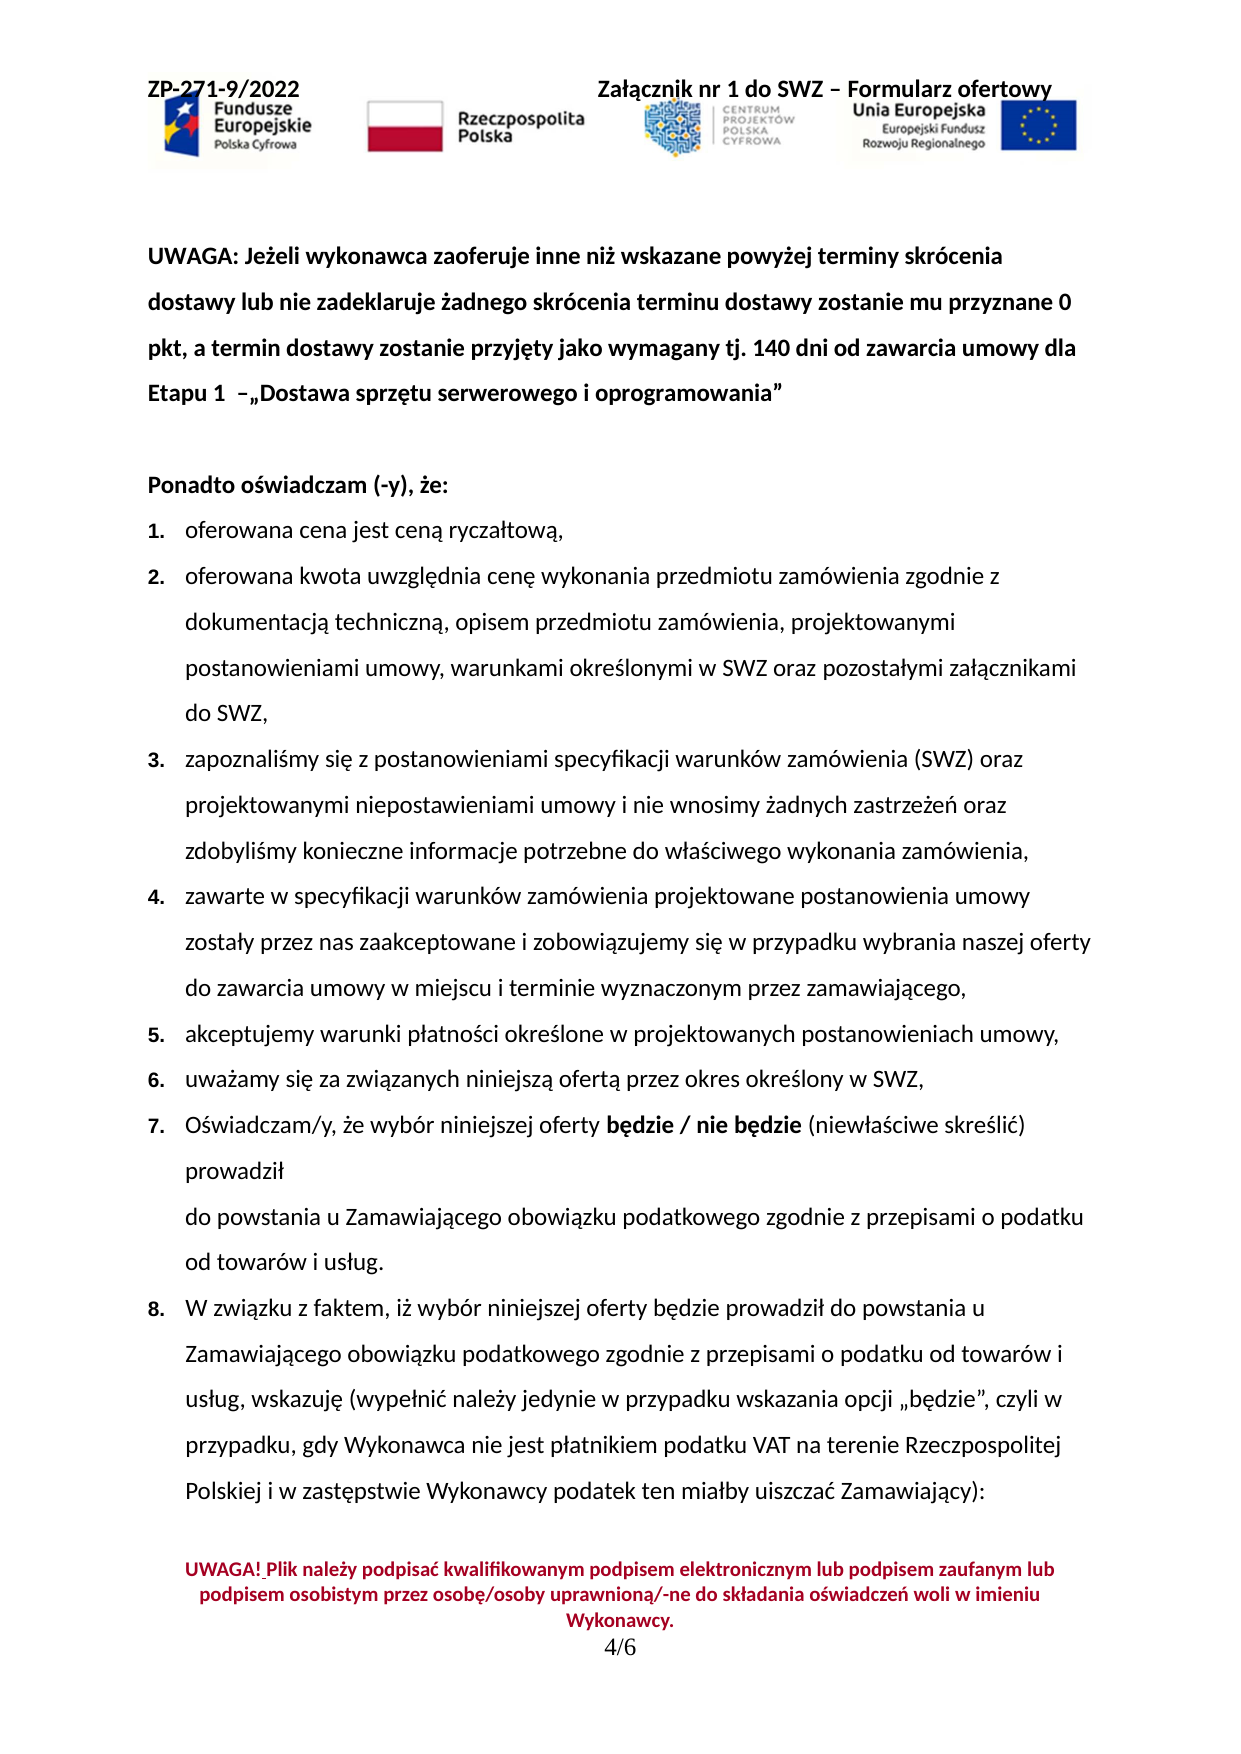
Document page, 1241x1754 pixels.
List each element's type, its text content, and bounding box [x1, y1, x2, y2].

list oferowana kwota uwzględnia cenę wykonania przedmiotu zamówienia zgodnie z dokumentacją techniczną, opisem przedmiotu zamówienia, projektowanymi postanowieniami umowy, warunkami określonymi w SWZ oraz pozostałymi załącznikami do SWZ, [148, 560, 1093, 728]
list Oświadczam/y, że wybór niniejszej oferty będzie / nie będzie (niewłaściwe skreślić) prowadził do powstania u Zamawiającego obowiązku podatkowego zgodnie z przepisami o podatku od towarów i usług. [148, 1109, 1093, 1277]
text UWAGA: Jeżeli wykonawca zaoferuje inne niż wskazane powyżej terminy skrócenia dostawy lub nie zadeklaruje żadnego skrócenia terminu dostawy zostanie mu przyznane 0 pkt, a termin dostawy zostanie przyjęty jako wymagany tj. 140 dni od zawarcia umowy dla Etapu 1 –„Dostawa sprzętu serwerowego i oprogramowania” [148, 240, 1093, 408]
list akceptujemy warunki płatności określone w projektowanych postanowieniach umowy, [148, 1018, 1093, 1048]
list oferowana cena jest ceną ryczałtową, [148, 515, 1093, 545]
list uważamy się za związanych niniejszą ofertą przez okres określony w SWZ, [148, 1063, 1093, 1094]
picture [147, 72, 1093, 180]
list zapoznaliśmy się z postanowieniami specyfikacji warunków zamówienia (SWZ) oraz projektowanymi niepostawieniami umowy i nie wnosimy żadnych zastrzeżeń oraz zdobyliśmy konieczne informacje potrzebne do właściwego wykonania zamówienia, [148, 743, 1093, 865]
list zawarte w specyfikacji warunków zamówienia projektowane postanowienia umowy zostały przez nas zaakceptowane i zobowiązujemy się w przypadku wybrania naszej oferty do zawarcia umowy w miejscu i terminie wyznaczonym przez zamawiającego, [148, 881, 1093, 1002]
list W związku z faktem, iż wybór niniejszej oferty będzie prowadził do powstania u Zamawiającego obowiązku podatkowego zgodnie z przepisami o podatku od towarów i usług, wskazuję (wypełnić należy jedynie w przypadku wskazania opcji „będzie”, czyli w przypadku, gdy Wykonawca nie jest płatnikiem podatku VAT na terenie Rzeczpospolitej Polskiej i w zastępstwie Wykonawcy podatek ten miałby uiszczać Zamawiający): [148, 1292, 1093, 1506]
text Ponadto oświadczam (-y), że: [148, 469, 1093, 499]
